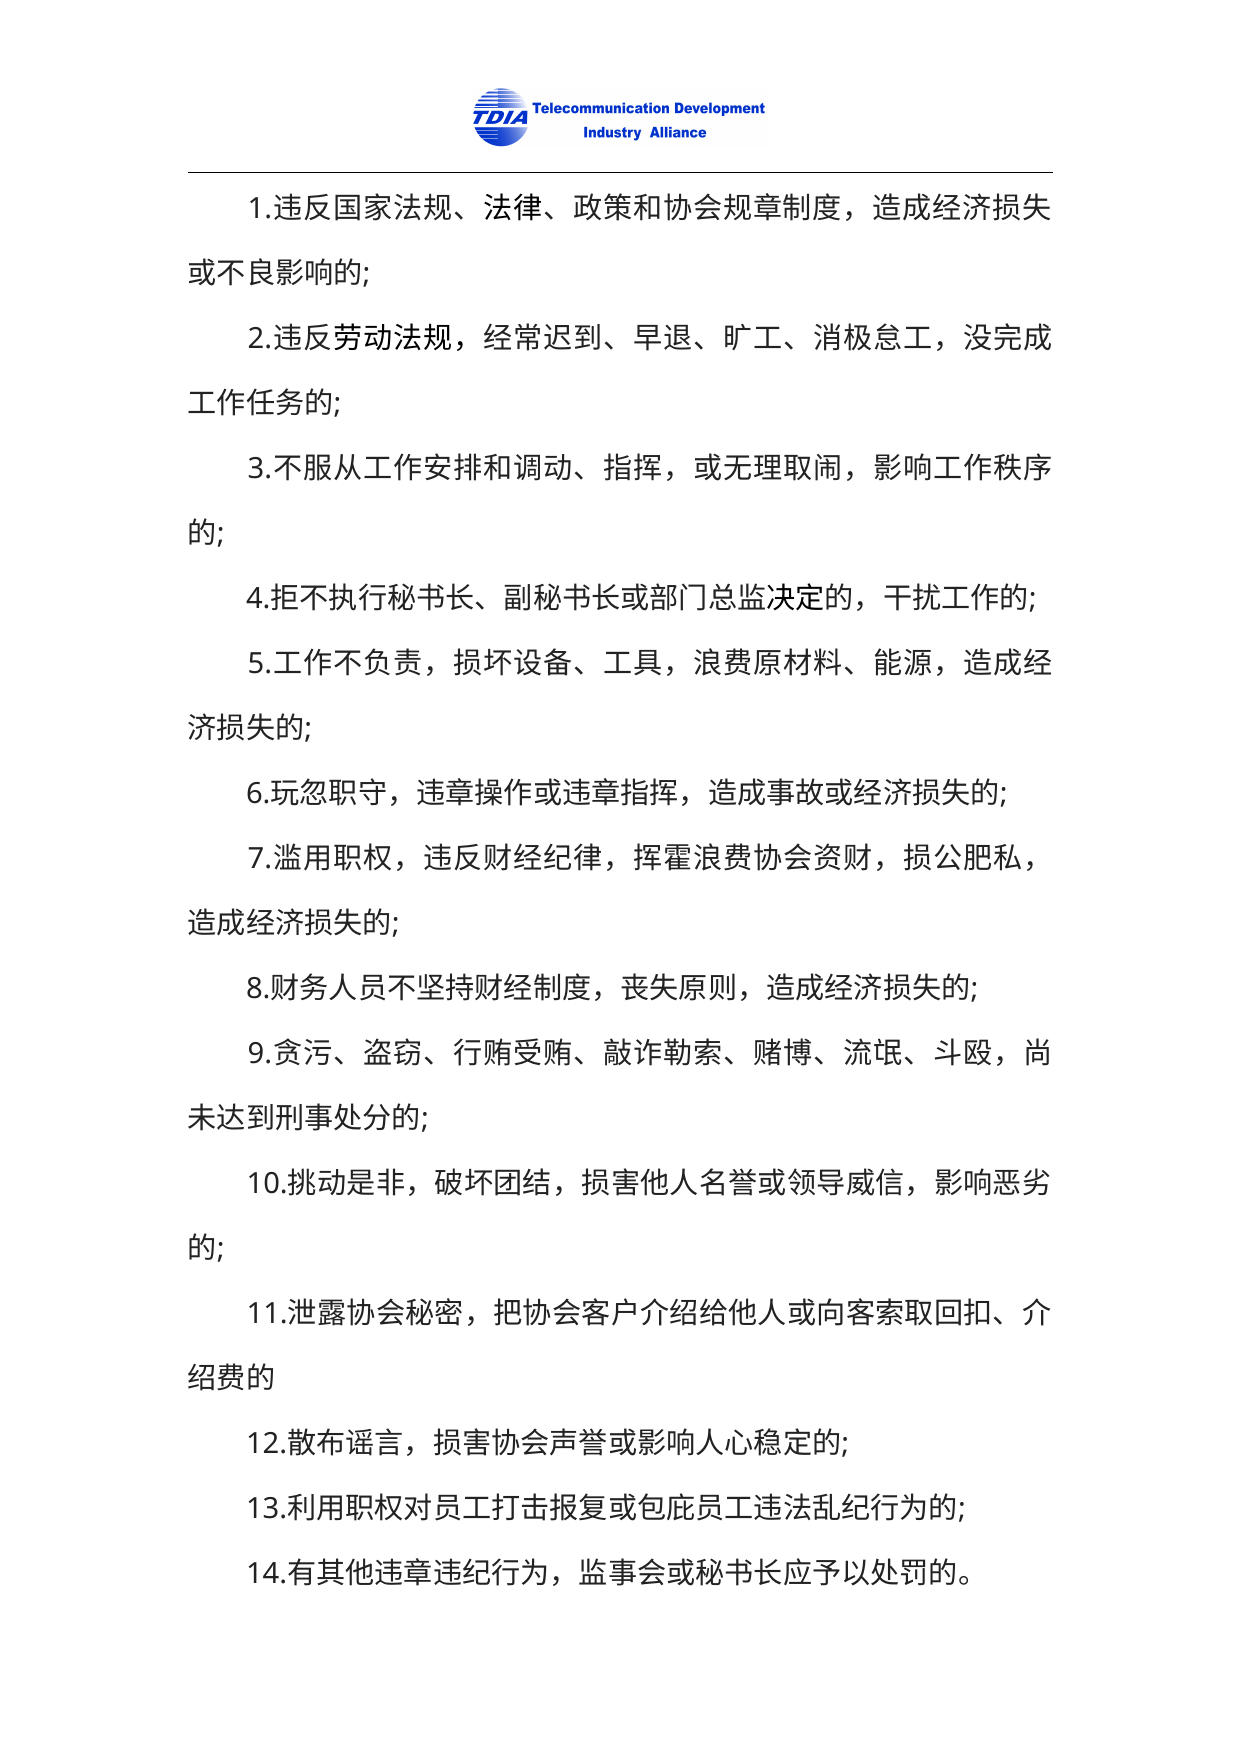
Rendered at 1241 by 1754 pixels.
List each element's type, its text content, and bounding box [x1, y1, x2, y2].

text 3.不服从工作安排和调动、指挥，或无理取闹，影响工作秩序的; [187, 433, 1053, 563]
text 10.挑动是非，破坏团结，损害他人名誉或领导威信，影响恶劣的; [187, 1148, 1053, 1278]
text 7.滥用职权，违反财经纪律，挥霍浪费协会资财，损公肥私，造成经济损失的; [187, 823, 1053, 953]
text 13.利用职权对员工打击报复或包庇员工违法乱纪行为的; [187, 1473, 1053, 1538]
text 4.拒不执行秘书长、副秘书长或部门总监决定的，干扰工作的; [187, 563, 1053, 628]
text 5.工作不负责，损坏设备、工具，浪费原材料、能源，造成经济损失的; [187, 628, 1053, 758]
text 6.玩忽职守，违章操作或违章指挥，造成事故或经济损失的; [187, 758, 1053, 823]
text 9.贪污、盗窃、行贿受贿、敲诈勒索、赌博、流氓、斗殴，尚未达到刑事处分的; [187, 1018, 1053, 1148]
text 14.有其他违章违纪行为，监事会或秘书长应予以处罚的。 [187, 1538, 1053, 1603]
text 11.泄露协会秘密，把协会客户介绍给他人或向客索取回扣、介绍费的 [187, 1278, 1053, 1408]
text 1.违反国家法规、法律、政策和协会规章制度，造成经济损失或不良影响的; [187, 173, 1053, 303]
text 8.财务人员不坚持财经制度，丧失原则，造成经济损失的; [187, 953, 1053, 1018]
picture [472, 88, 768, 147]
text 12.散布谣言，损害协会声誉或影响人心稳定的; [187, 1408, 1053, 1473]
text 2.违反劳动法规，经常迟到、早退、旷工、消极怠工，没完成工作任务的; [187, 303, 1053, 433]
